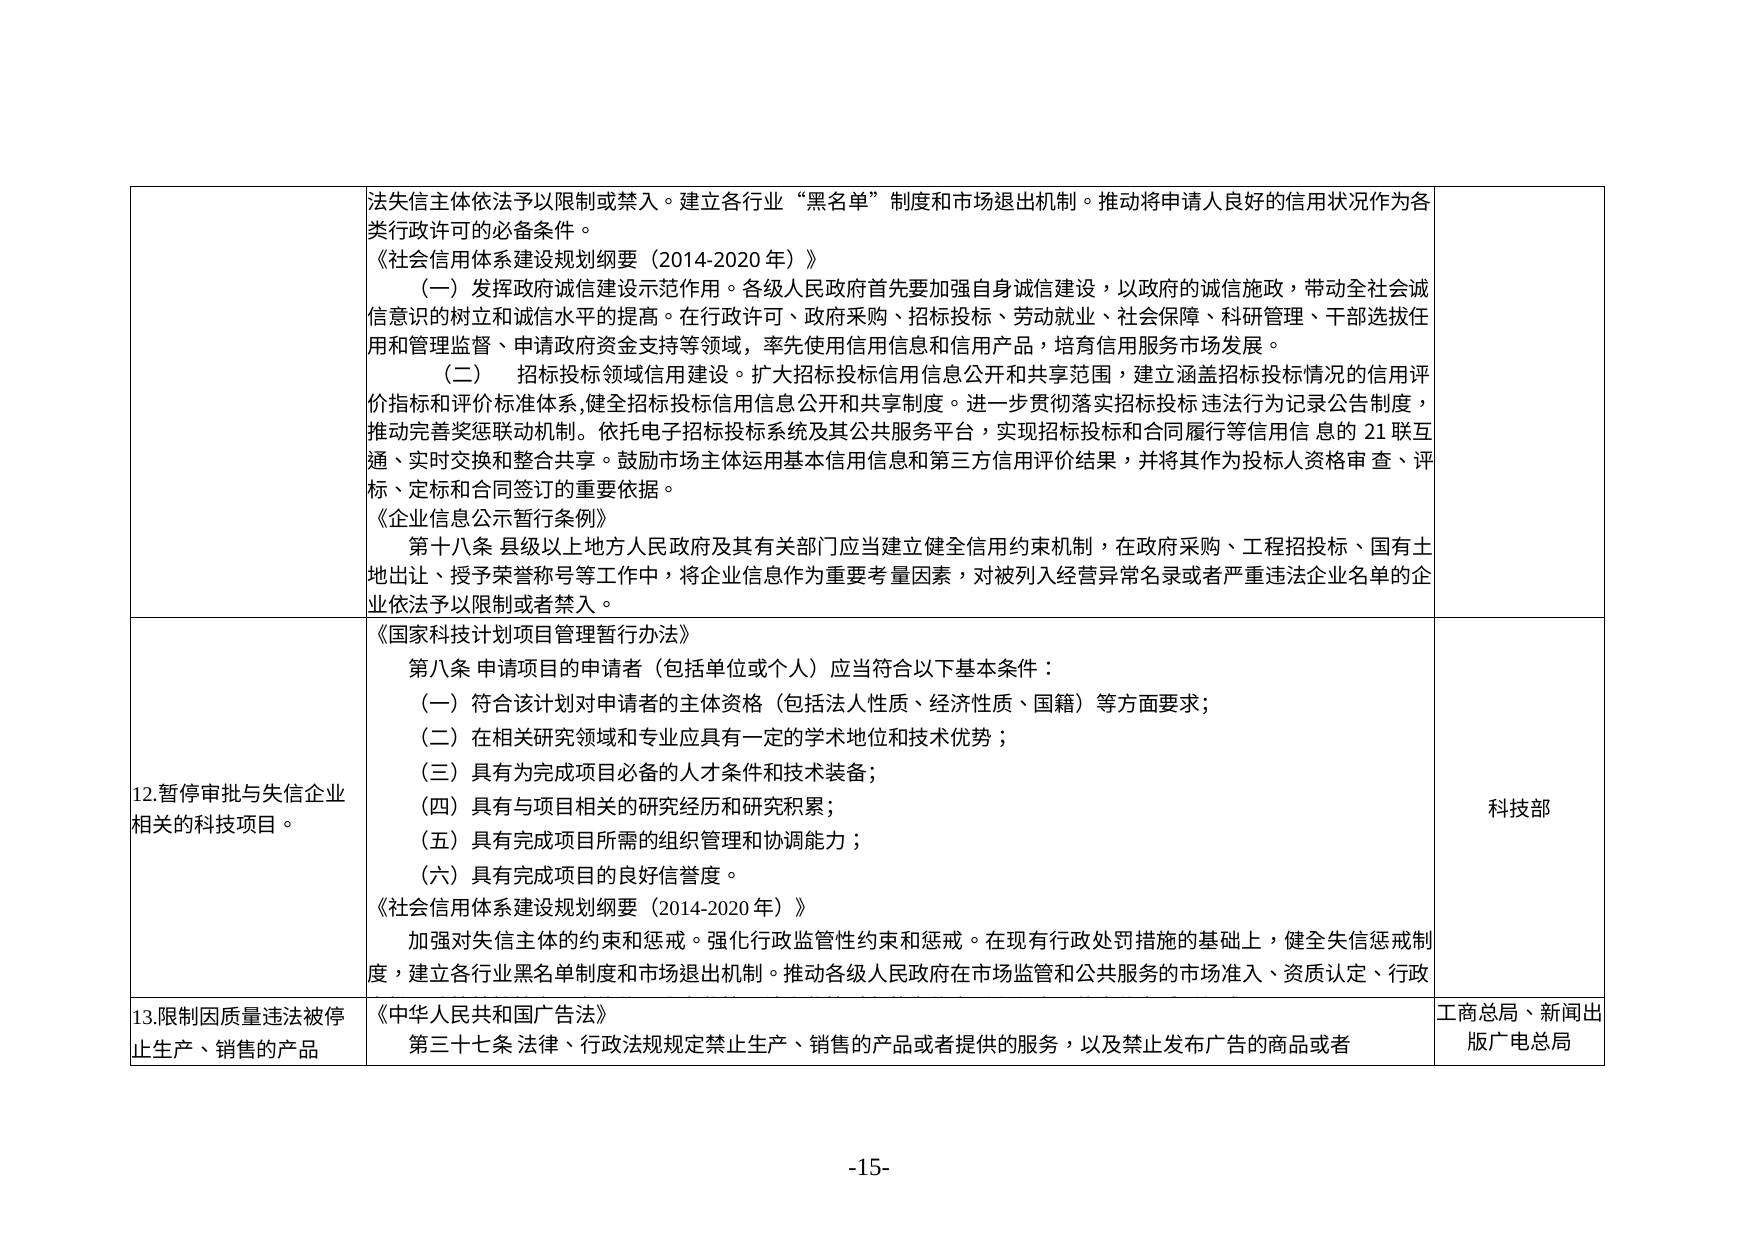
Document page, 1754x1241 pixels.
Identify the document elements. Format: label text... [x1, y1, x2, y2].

table_cell 12.暂停审批与失信企业相关的科技项目。 [131, 618, 366, 997]
table_cell 科技部 [1435, 618, 1604, 997]
table_cell 法失信主体依法予以限制或禁入。建立各行业“黑名单”制度和市场退出机制。推动将申请人良好的信用状况作为各类行政许可的必备条件。 《社会信用体系建设规划纲要（2014-2020年）》 （一）发挥政府诚信建设示范作用。各级人民政府首先要加强自身诚信建设，以政府的诚信施政，带动全社会诚信意识的树立和诚信水平的提髙。在行政许可、政府釆购、招标投标、劳动就业、社会保障、科研管理、干部选拔任用和管理监督、申请政府资金支持等领域，率先使用信用信息和信用产品，培育信用服务市场发展。 （二） 招标投标领域信用建设。扩大招标投标信用信息公开和共享范围，建立涵盖招标投标情况的信用评 价指标和评价标准体系,健全招标投标信用信息公开和共享制度。进一步贯彻落实招标投标违法行为记录公告制度，推动完善奖惩联动机制。依托电子招标投标系统及其公共服务平台，实现招标投标和合同履行等信用信 息的21联互通、实时交换和整合共享。鼓励市场主体运用基本信用信息和第三方信用评价结果，并将其作为投标人资格审查、评标、定标和合同签订的重要依据。 《企业信息公示暂行条例》 第十八条 县级以上地方人民政府及其有关部门应当建立健全信用约束机制，在政府采购、工程招投标、国有土地岀让、授予荣誉称号等工作中，将企业信息作为重要考量因素，对被列入经营异常名录或者严重违法企业名单的企业依法予以限制或者禁入。 [367, 187, 1434, 617]
table_cell [1435, 187, 1604, 617]
table_cell [131, 187, 366, 617]
table_cell 工商总局、新闻出版广电总局 [1435, 998, 1604, 1065]
table_cell 《国家科技计划项目管理暂行办法》 第八条 申请项目的申请者（包括单位或个人）应当符合以下基本条件： （一）符合该计划对申请者的主体资格（包括法人性质、经济性质、国籍）等方面要求； （二）在相关研究领域和专业应具有一定的学术地位和技术优势； （三）具有为完成项目必备的人才条件和技术装备； （四）具有与项目相关的研究经历和研究积累； （五）具有完成项目所需的组织管理和协调能力； （六）具有完成项目的良好信誉度。 《社会信用体系建设规划纲要（2014-2020年）》 加强对失信主体的约束和惩戒。强化行政监管性约束和惩戒。在现有行政处罚措施的基础上，健全失信惩戒制度，建立各行业黑名单制度和市场退出机制。推动各级人民政府在市场监管和公共服务的市场准入、资质认定、行政审批、政策扶持等方面实施信用分类监管，结合监管对象的失信类别和程度，使失信者受到惩戒。 [367, 618, 1434, 997]
table_cell 13.限制因质量违法被停止生产、销售的产品 [131, 998, 366, 1065]
table_cell 《中华人民共和国广告法》 第三十七条 法律、行政法规规定禁止生产、销售的产品或者提供的服务，以及禁止发布广告的商品或者 [367, 998, 1434, 1065]
